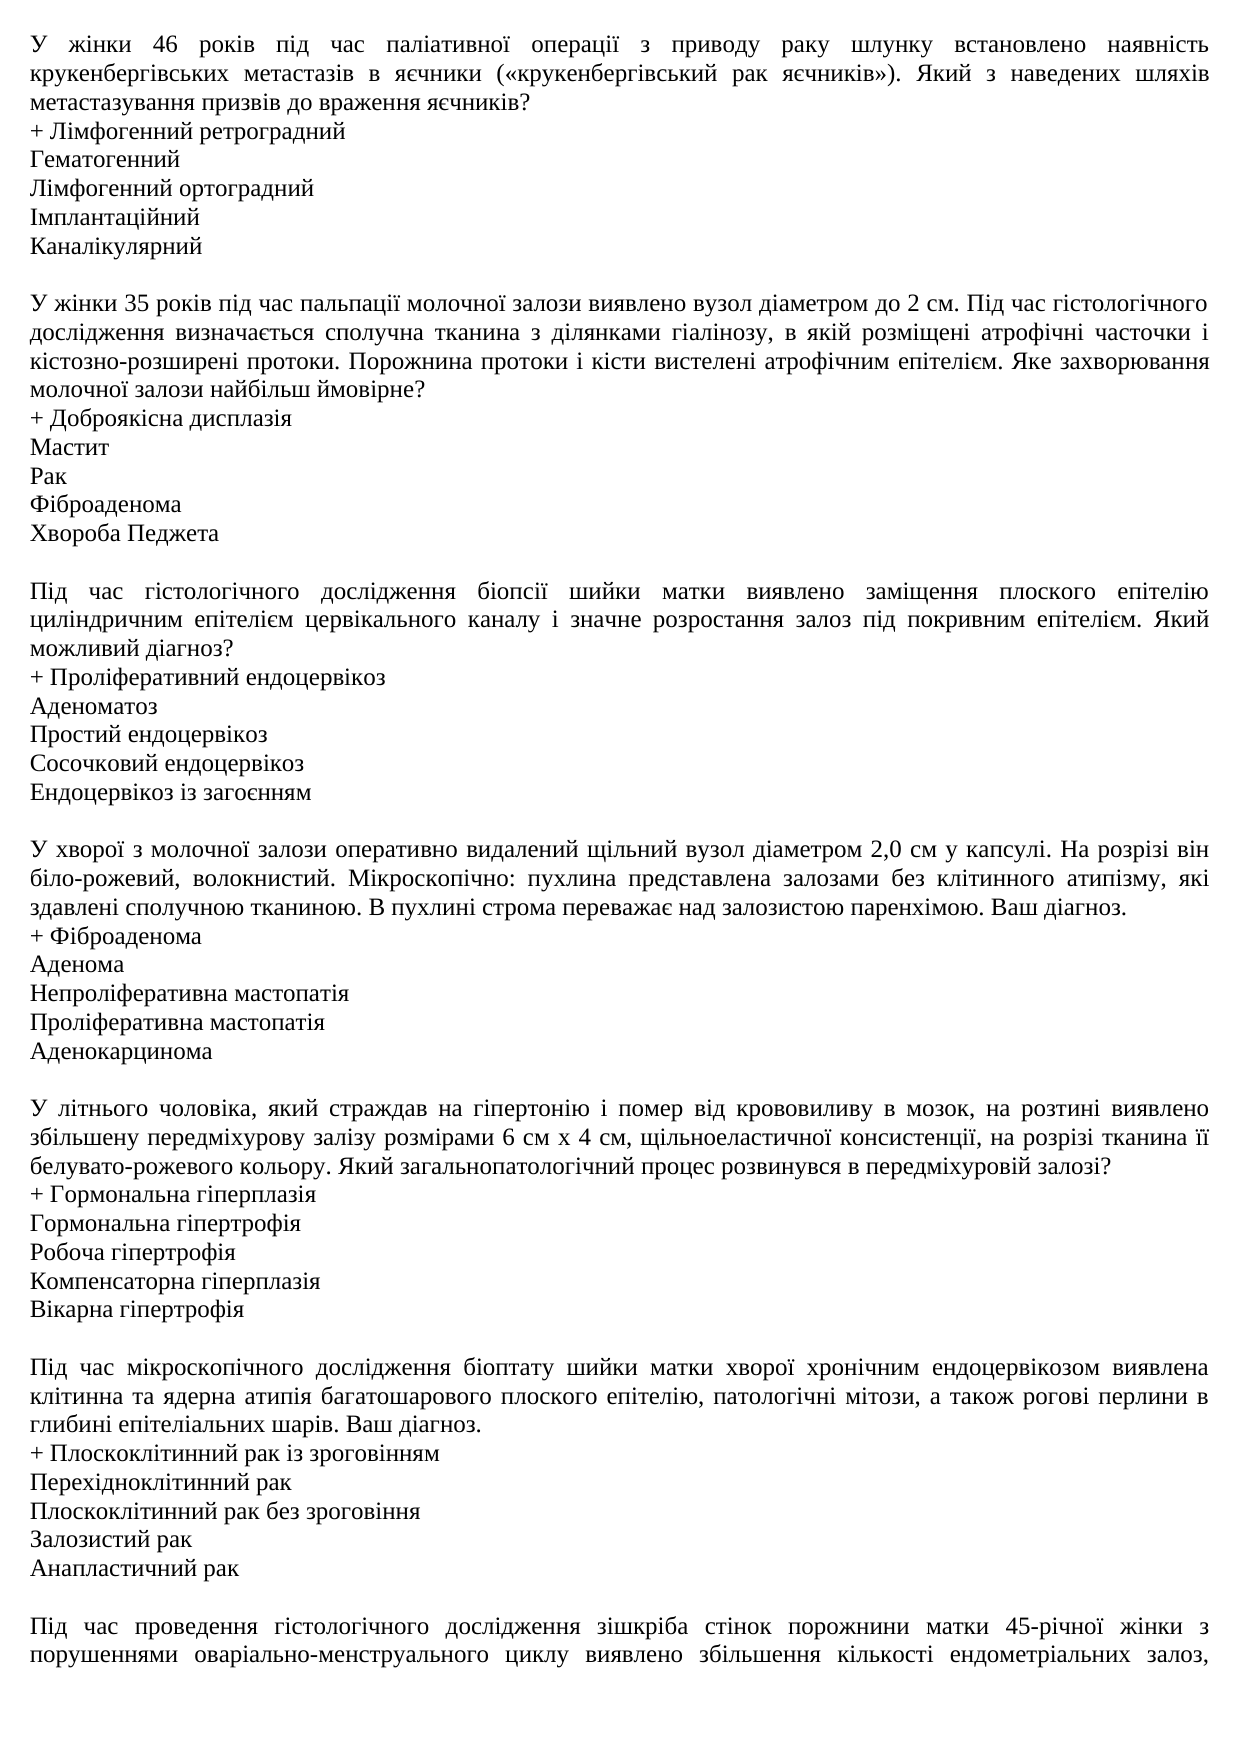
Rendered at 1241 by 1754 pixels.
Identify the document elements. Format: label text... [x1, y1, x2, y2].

text Плоскоклітинний рак без зроговіння [29, 1496, 1211, 1524]
text Сосочковий ендоцервікоз [29, 748, 1211, 777]
text Мастит [29, 432, 1211, 461]
text У жінки 35 років під час пальпації молочної залози виявлено вузол діаметром до 2 см. Під час гістологічного дослідження визначається сполучна тканина з ділянками гіалінозу, в якій розміщені атрофічні часточки і кістозно-розширені протоки. Порожнина протоки і кісти вистелені атрофічним епітелієм. Яке захворювання молочної залози найбільш ймовірне? [29, 288, 1211, 403]
text Вікарна гіпертрофія [29, 1294, 1211, 1323]
text Лімфогенний ортоградний [29, 173, 1211, 202]
text Фіброаденома [29, 489, 1211, 518]
text Аденома [29, 949, 1211, 978]
text + Плоскоклітинний рак із зроговінням [29, 1438, 1211, 1467]
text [29, 1611, 1211, 1668]
text Гематогенний [29, 144, 1211, 173]
text Каналікулярний [29, 231, 1211, 259]
text У літнього чоловіка, який страждав на гіпертонію і помер від крововиливу в мозок, на розтині виявлено збільшену передміхурову залізу розмірами 6 см х 4 см, щільноеластичної консистенції, на розрізі тканина її белувато-рожевого кольору. Який загальнопатологічний процес розвинувся в передміхуровій залозі? [29, 1093, 1211, 1179]
text Залозистий рак [29, 1524, 1211, 1553]
text Непроліферативна мастопатія [29, 978, 1211, 1007]
text Анапластичний рак [29, 1553, 1211, 1582]
text Перехідноклітинний рак [29, 1467, 1211, 1496]
text Рак [29, 461, 1211, 489]
text + Проліферативний ендоцервікоз [29, 662, 1211, 691]
text Під час гістологічного дослідження біопсії шийки матки виявлено заміщення плоского епітелію циліндричним епітелієм цервікального каналу і значне розростання залоз під покривним епітелієм. Який можливий діагноз? [29, 576, 1211, 662]
text + Фіброаденома [29, 921, 1211, 949]
text + Лімфогенний ретроградний [29, 116, 1211, 144]
text Ендоцервікоз із загоєнням [29, 777, 1211, 806]
text Імплантаційний [29, 202, 1211, 231]
text Під час мікроскопічного дослідження біоптату шийки матки хворої хронічним ендоцервікозом виявлена клітинна та ядерна атипія багатошарового плоского епітелію, патологічні мітози, а також рогові перлини в глибині епітеліальних шарів. Ваш діагноз. [29, 1352, 1211, 1438]
text У хворої з молочної залози оперативно видалений щільний вузол діаметром 2,0 см у капсулі. На розрізі він біло-рожевий, волокнистий. Мікроскопічно: пухлина представлена залозами без клітинного атипізму, які здавлені сполучною тканиною. В пухлині строма переважає над залозистою паренхімою. Ваш діагноз. [29, 834, 1211, 921]
text + Гормональна гіперплазія [29, 1179, 1211, 1208]
text + Доброякісна дисплазія [29, 403, 1211, 432]
text У жінки 46 років під час паліативної операції з приводу раку шлунку встановлено наявність крукенбергівських метастазів в яєчники («крукенбергівський рак яєчників»). Який з наведених шляхів метастазування призвів до враження яєчників? [29, 29, 1211, 116]
text Гормональна гіпертрофія [29, 1208, 1211, 1237]
text Компенсаторна гіперплазія [29, 1266, 1211, 1294]
text Робоча гіпертрофія [29, 1237, 1211, 1266]
text Проліферативна мастопатія [29, 1007, 1211, 1036]
text Аденокарцинома [29, 1036, 1211, 1064]
text Аденоматоз [29, 691, 1211, 719]
text Простий ендоцервікоз [29, 719, 1211, 748]
text Хвороба Педжета [29, 518, 1211, 547]
